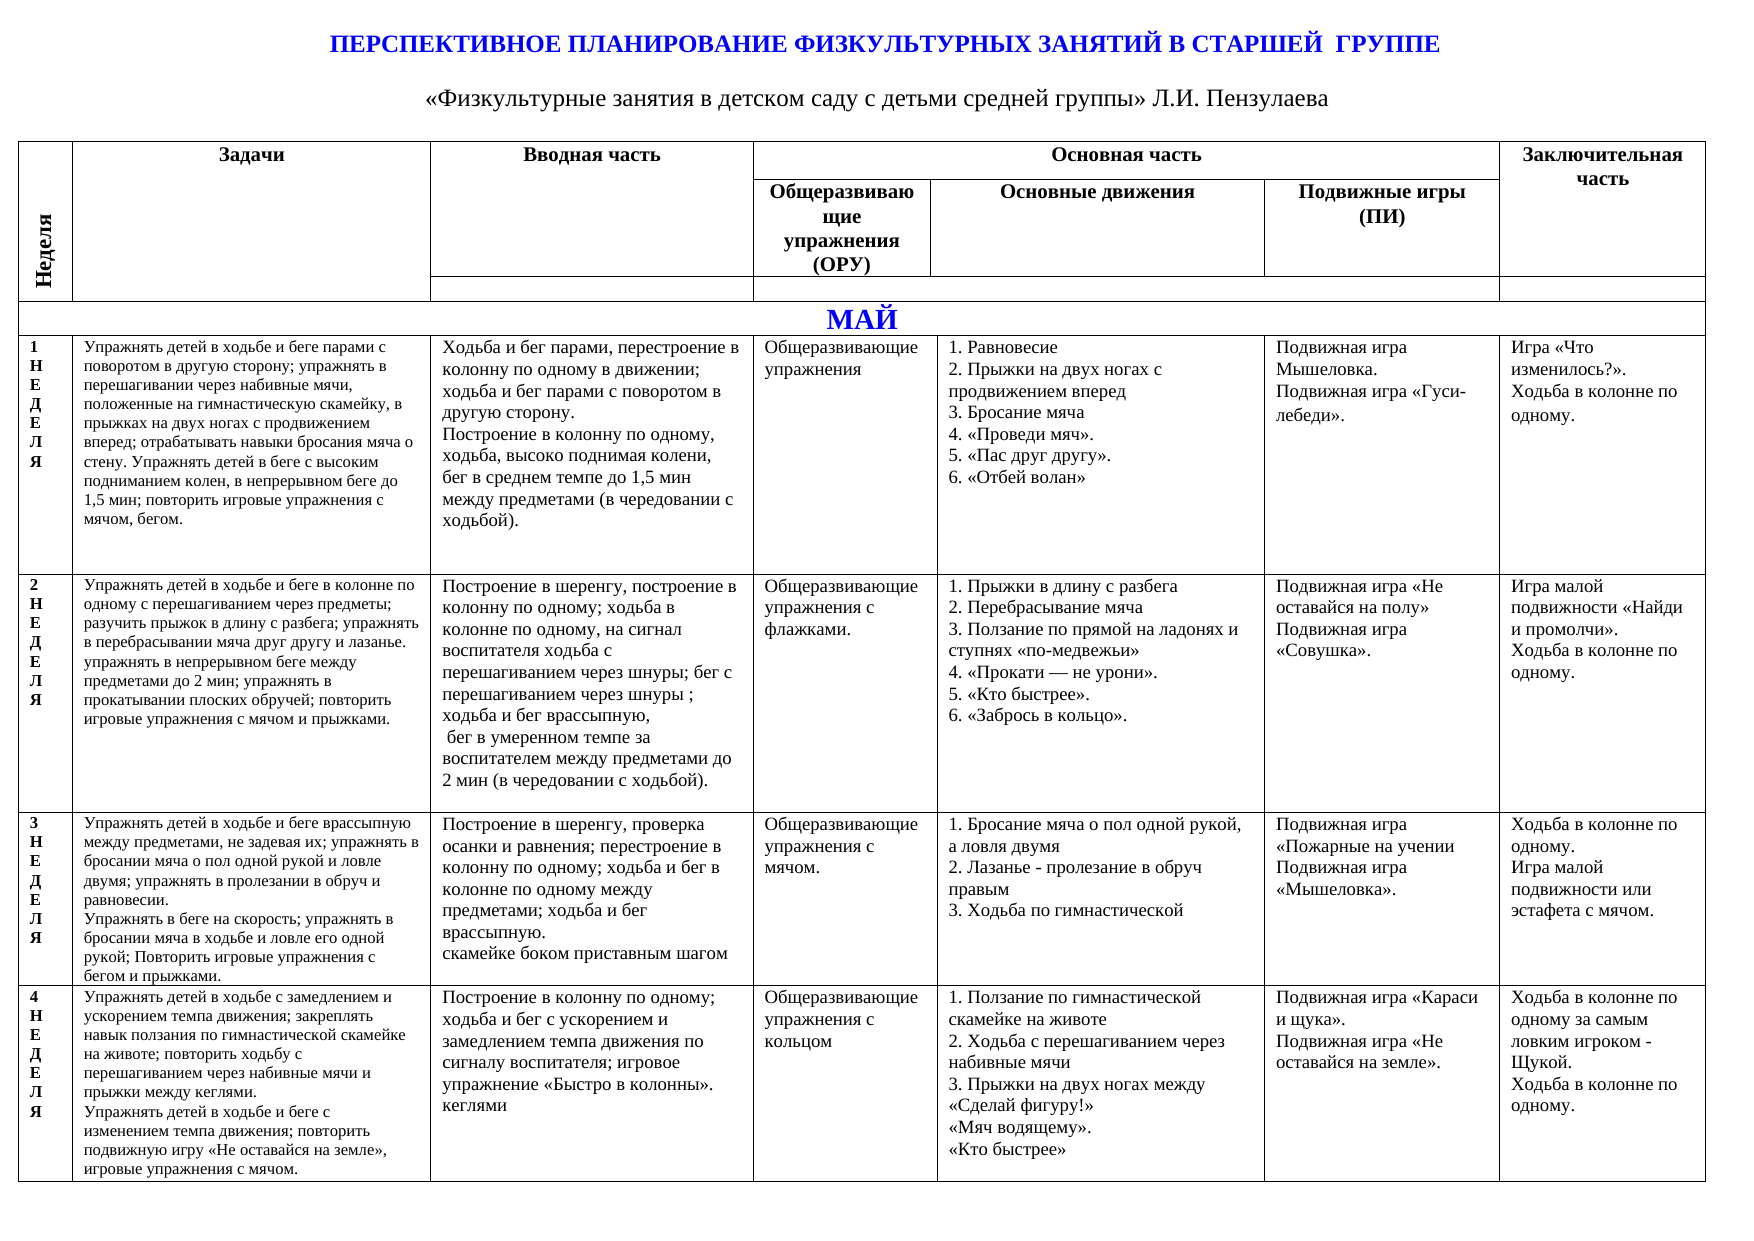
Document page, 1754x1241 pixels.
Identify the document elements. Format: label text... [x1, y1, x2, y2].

table_cell Подвижная игра «Пожарные на учении Подвижная игра «Мышеловка». [1265, 813, 1499, 985]
table_cell Игра «Что изменилось?». Ходьба в колонне по одному. [1500, 336, 1705, 574]
table_cell МАЙ [19, 302, 1705, 335]
table_cell 1 Н Е Д Е Л Я [19, 336, 72, 574]
table_cell 1. Прыжки в длину с разбега 2. Перебрасывание мяча 3. Ползание по прямой на ладонях и ступнях «по-медвежьи» 4. «Прокати — не урони». 5. «Кто быстрее». 6. «Забрось в кольцо». [938, 575, 1264, 812]
table_cell [754, 277, 1499, 301]
table_cell 1. Ползание по гимнастической скамейке на животе 2. Ходьба с перешагиванием через набивные мячи 3. Прыжки на двух ногах между «Сделай фигуру!» «Мяч водящему». «Кто быстрее» [938, 986, 1264, 1181]
table_cell Общеразвивающие упражнения с кольцом [754, 986, 937, 1181]
table_cell Подвижная игра Мышеловка. Подвижная игра «Гуси-лебеди». [1265, 336, 1499, 574]
table_cell Общеразвивающие упражнения [754, 336, 937, 574]
table_cell Построение в шеренгу, проверка осанки и равнения; перестроение в колонну по одному; ходьба и бег в колонне по одному между предметами; ходьба и бег врассыпную. скамейке боком приставным шагом [431, 813, 753, 985]
text ПЕРСПЕКТИВНОЕ ПЛАНИРОВАНИЕ ФИЗКУЛЬТУРНЫХ ЗАНЯТИЙ В СТАРШЕЙ ГРУППЕ [29, 29, 1724, 58]
table_cell Игра малой подвижности «Найди и промолчи». Ходьба в колонне по одному. [1500, 575, 1705, 812]
table_cell 1. Равновесие 2. Прыжки на двух ногах с продвижением вперед 3. Бросание мяча 4. «Проведи мяч». 5. «Пас друг другу». 6. «Отбей волан» [938, 336, 1264, 574]
table_cell Построение в шеренгу, построение в колонну по одному; ходьба в колонне по одному, на сигнал воспитателя ходьба с перешагиванием через шнуры; бег с перешагиванием через шнуры ; ходьба и бег врассыпную, бег в умеренном темпе за воспитателем между предметами до 2 мин (в чередовании с ходьбой). [431, 575, 753, 812]
table_cell Подвижная игра «Караси и щука». Подвижная игра «Не оставайся на земле». [1265, 986, 1499, 1181]
table_cell [431, 277, 753, 301]
table_cell Упражнять детей в ходьбе и беге парами с поворотом в другую сторону; упражнять в перешагивании через набивные мячи, положенные на гимнастическую скамейку, в прыжках на двух ногах с продвижением вперед; отрабатывать навыки бросания мяча о стену. Упражнять детей в беге с высоким подниманием колен, в непрерывном беге до 1,5 мин; повторить игровые упражнения с мячом, бегом. [73, 336, 430, 574]
table_cell Упражнять детей в ходьбе и беге в колонне по одному с перешагиванием через предметы; разучить прыжок в длину с разбега; упражнять в перебрасывании мяча друг другу и лазанье. упражнять в непрерывном беге между предметами до 2 мин; упражнять в прокатывании плоских обручей; повторить игровые упражнения с мячом и прыжками. [73, 575, 430, 812]
table_header Задачи [73, 142, 430, 301]
table_header Неделя [19, 142, 72, 301]
table_cell 4 Н Е Д Е Л Я [19, 986, 72, 1181]
table_cell Упражнять детей в ходьбе и беге врассыпную между предметами, не задевая их; упражнять в бросании мяча о пол одной рукой и ловле двумя; упражнять в пролезании в обруч и равновесии. Упражнять в беге на скорость; упражнять в бросании мяча в ходьбе и ловле его одной рукой; Повторить игровые упражнения с бегом и прыжками. [73, 813, 430, 985]
table_cell Упражнять детей в ходьбе с замедлением и ускорением темпа движения; закреплять навык ползания по гимнастической скамейке на животе; повторить ходьбу с перешагиванием через набивные мячи и прыжки между кеглями. Упражнять детей в ходьбе и беге с изменением темпа движения; повторить подвижную игру «Не оставайся на земле», игровые упражнения с мячом. [73, 986, 430, 1181]
table_cell Основные движения [931, 180, 1264, 276]
table_cell Общеразвивающие упражнения с флажками. [754, 575, 937, 812]
table_header Заключительная часть [1500, 142, 1705, 276]
table_cell Ходьба и бег парами, перестроение в колонну по одному в движении; ходьба и бег парами с поворотом в другую сторону. Построение в колонну по одному, ходьба, высоко поднимая колени, бег в среднем темпе до 1,5 мин между предметами (в чередовании с ходьбой). [431, 336, 753, 574]
table_cell Общеразвивающие упражнения с мячом. [754, 813, 937, 985]
table_cell 2 Н Е Д Е Л Я [19, 575, 72, 812]
table_cell [1500, 277, 1705, 301]
table_cell Общеразвивающие упражнения (ОРУ) [754, 180, 930, 276]
table_cell 1. Бросание мяча о пол одной рукой, а ловля двумя 2. Лазанье - пролезание в обруч правым 3. Ходьба по гимнастической [938, 813, 1264, 985]
table_cell Построение в колонну по одному; ходьба и бег с ускорением и замедлением темпа движения по сигналу воспитателя; игровое упражнение «Быстро в колонны». кеглями [431, 986, 753, 1181]
table_header Вводная часть [431, 142, 753, 276]
table_cell 3 Н Е Д Е Л Я [19, 813, 72, 985]
table_cell Ходьба в колонне по одному за самым ловким игроком - Щукой. Ходьба в колонне по одному. [1500, 986, 1705, 1181]
table_cell Ходьба в колонне по одному. Игра малой подвижности или эстафета с мячом. [1500, 813, 1705, 985]
table_cell Подвижные игры (ПИ) [1265, 180, 1499, 276]
table_header Основная часть [754, 142, 1499, 178]
table_cell Подвижная игра «Не оставайся на полу» Подвижная игра «Совушка». [1265, 575, 1499, 812]
text «Физкультурные занятия в детском саду с детьми средней группы» Л.И. Пензулаева [29, 83, 1724, 112]
